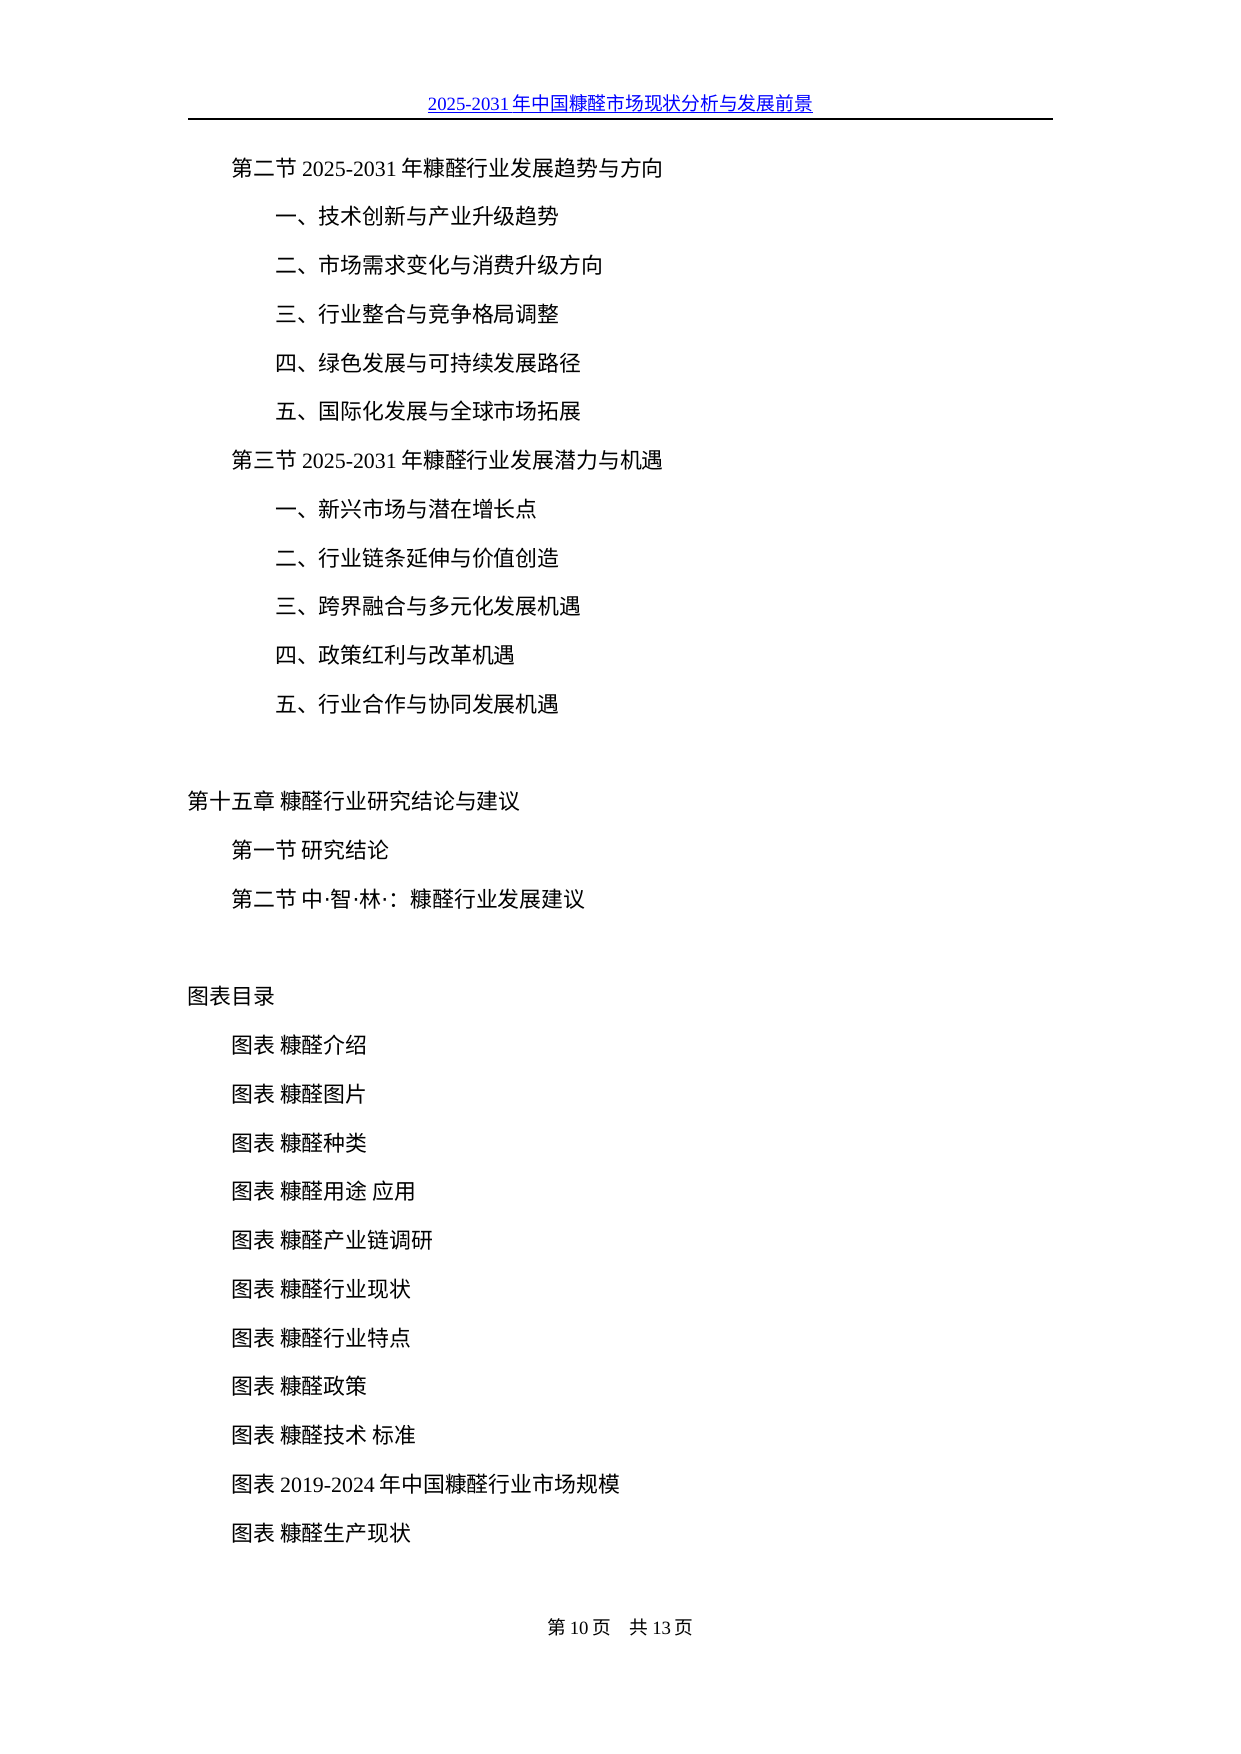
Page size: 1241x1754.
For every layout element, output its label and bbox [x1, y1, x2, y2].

text [187, 150, 1053, 1548]
